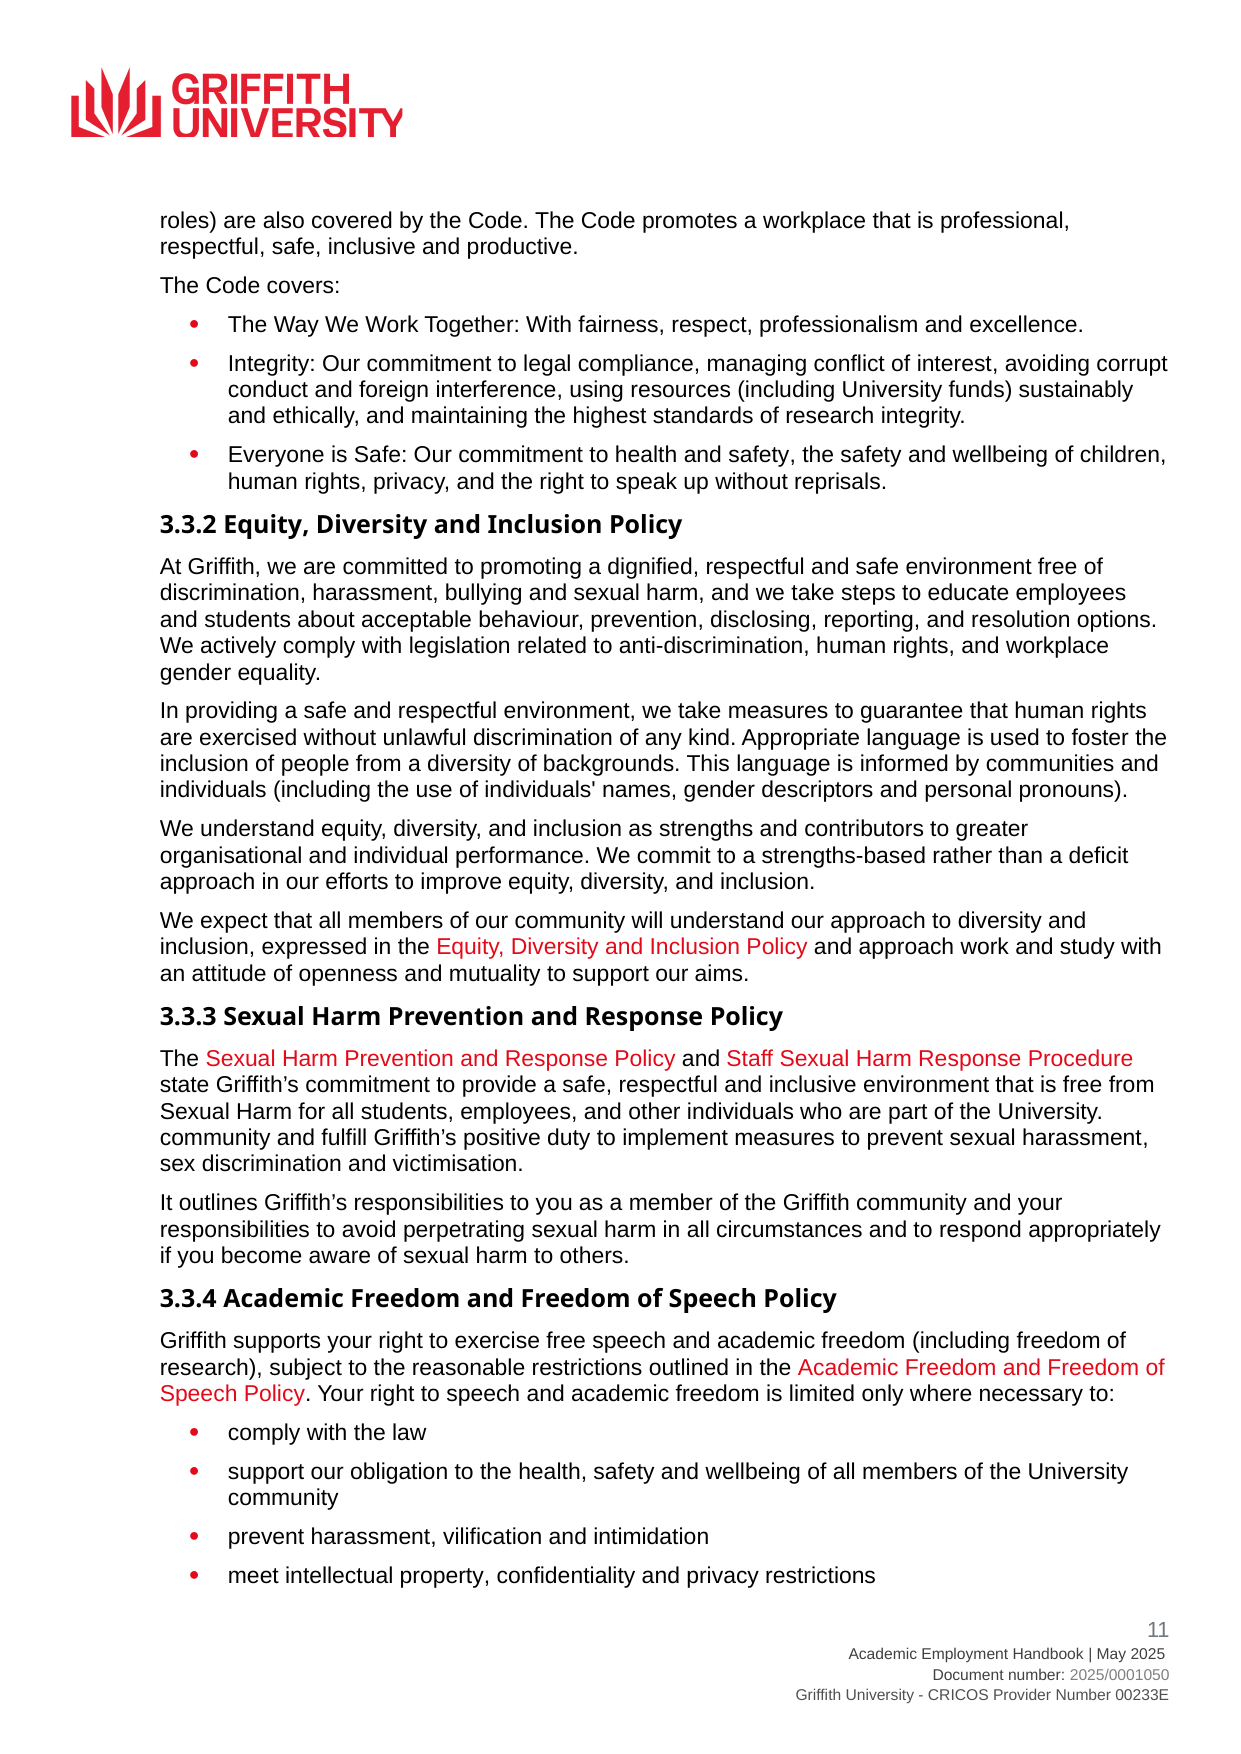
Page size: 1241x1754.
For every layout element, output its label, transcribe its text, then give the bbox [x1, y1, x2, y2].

text In providing a safe and respectful environment, we take measures to guarantee that human rights are exercised without unlawful discrimination of any kind. Appropriate language is used to foster the inclusion of people from a diversity of backgrounds. This language is informed by communities and individuals (including the use of individuals' names, gender descriptors and personal pronouns). [159, 697, 1169, 803]
subtitle Sexual Harm Prevention and Response Policy [159, 998, 1169, 1032]
text Integrity: Our commitment to legal compliance, managing conflict of interest, avoiding corrupt conduct and foreign interference, using resources (including University funds) sustainably and ethically, and maintaining the highest standards of research integrity. [190, 350, 1169, 429]
text The Code covers: [159, 272, 1169, 298]
text Everyone is Safe: Our commitment to health and safety, the safety and wellbeing of children, human rights, privacy, and the right to speak up without reprisals. [190, 441, 1169, 494]
text comply with the law [190, 1419, 1169, 1445]
text We expect that all members of our community will understand our approach to diversity and inclusion, expressed in the Equity, Diversity and Inclusion Policy and approach work and study with an attitude of openness and mutuality to support our aims. [159, 907, 1169, 986]
text meet intellectual property, confidentiality and privacy restrictions [190, 1562, 1169, 1588]
picture [70, 67, 402, 137]
text support our obligation to the health, safety and wellbeing of all members of the University community [190, 1458, 1169, 1510]
subtitle Academic Freedom and Freedom of Speech Policy [159, 1281, 1169, 1315]
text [159, 207, 1169, 259]
text prevent harassment, vilification and intimidation [190, 1523, 1169, 1549]
text At Griffith, we are committed to promoting a dignified, respectful and safe environment free of discrimination, harassment, bullying and sexual harm, and we take steps to educate employees and students about acceptable behaviour, prevention, disclosing, reporting, and resolution options. We actively comply with legislation related to anti-discrimination, human rights, and workplace gender equality. [159, 553, 1169, 685]
text Griffith supports your right to exercise free speech and academic freedom (including freedom of research), subject to the reasonable restrictions outlined in the Academic Freedom and Freedom of Speech Policy. Your right to speech and academic freedom is limited only where necessary to: [159, 1327, 1169, 1406]
text We understand equity, diversity, and inclusion as strengths and contributors to greater organisational and individual performance. We commit to a strengths-based rather than a deficit approach in our efforts to improve equity, diversity, and inclusion. [159, 815, 1169, 894]
text It outlines Griffith’s responsibilities to you as a member of the Griffith community and your responsibilities to avoid perpetrating sexual harm in all circumstances and to respond appropriately if you become aware of sexual harm to others. [159, 1189, 1169, 1268]
text The Way We Work Together: With fairness, respect, professionalism and excellence. [190, 311, 1169, 337]
subtitle Equity, Diversity and Inclusion Policy [159, 506, 1169, 541]
text The Sexual Harm Prevention and Response Policy and Staff Sexual Harm Response Procedure state Griffith’s commitment to provide a safe, respectful and inclusive environment that is free from Sexual Harm for all students, employees, and other individuals who are part of the University. community and fulfill Griffith’s positive duty to implement measures to prevent sexual harassment, sex discrimination and victimisation. [159, 1045, 1169, 1177]
